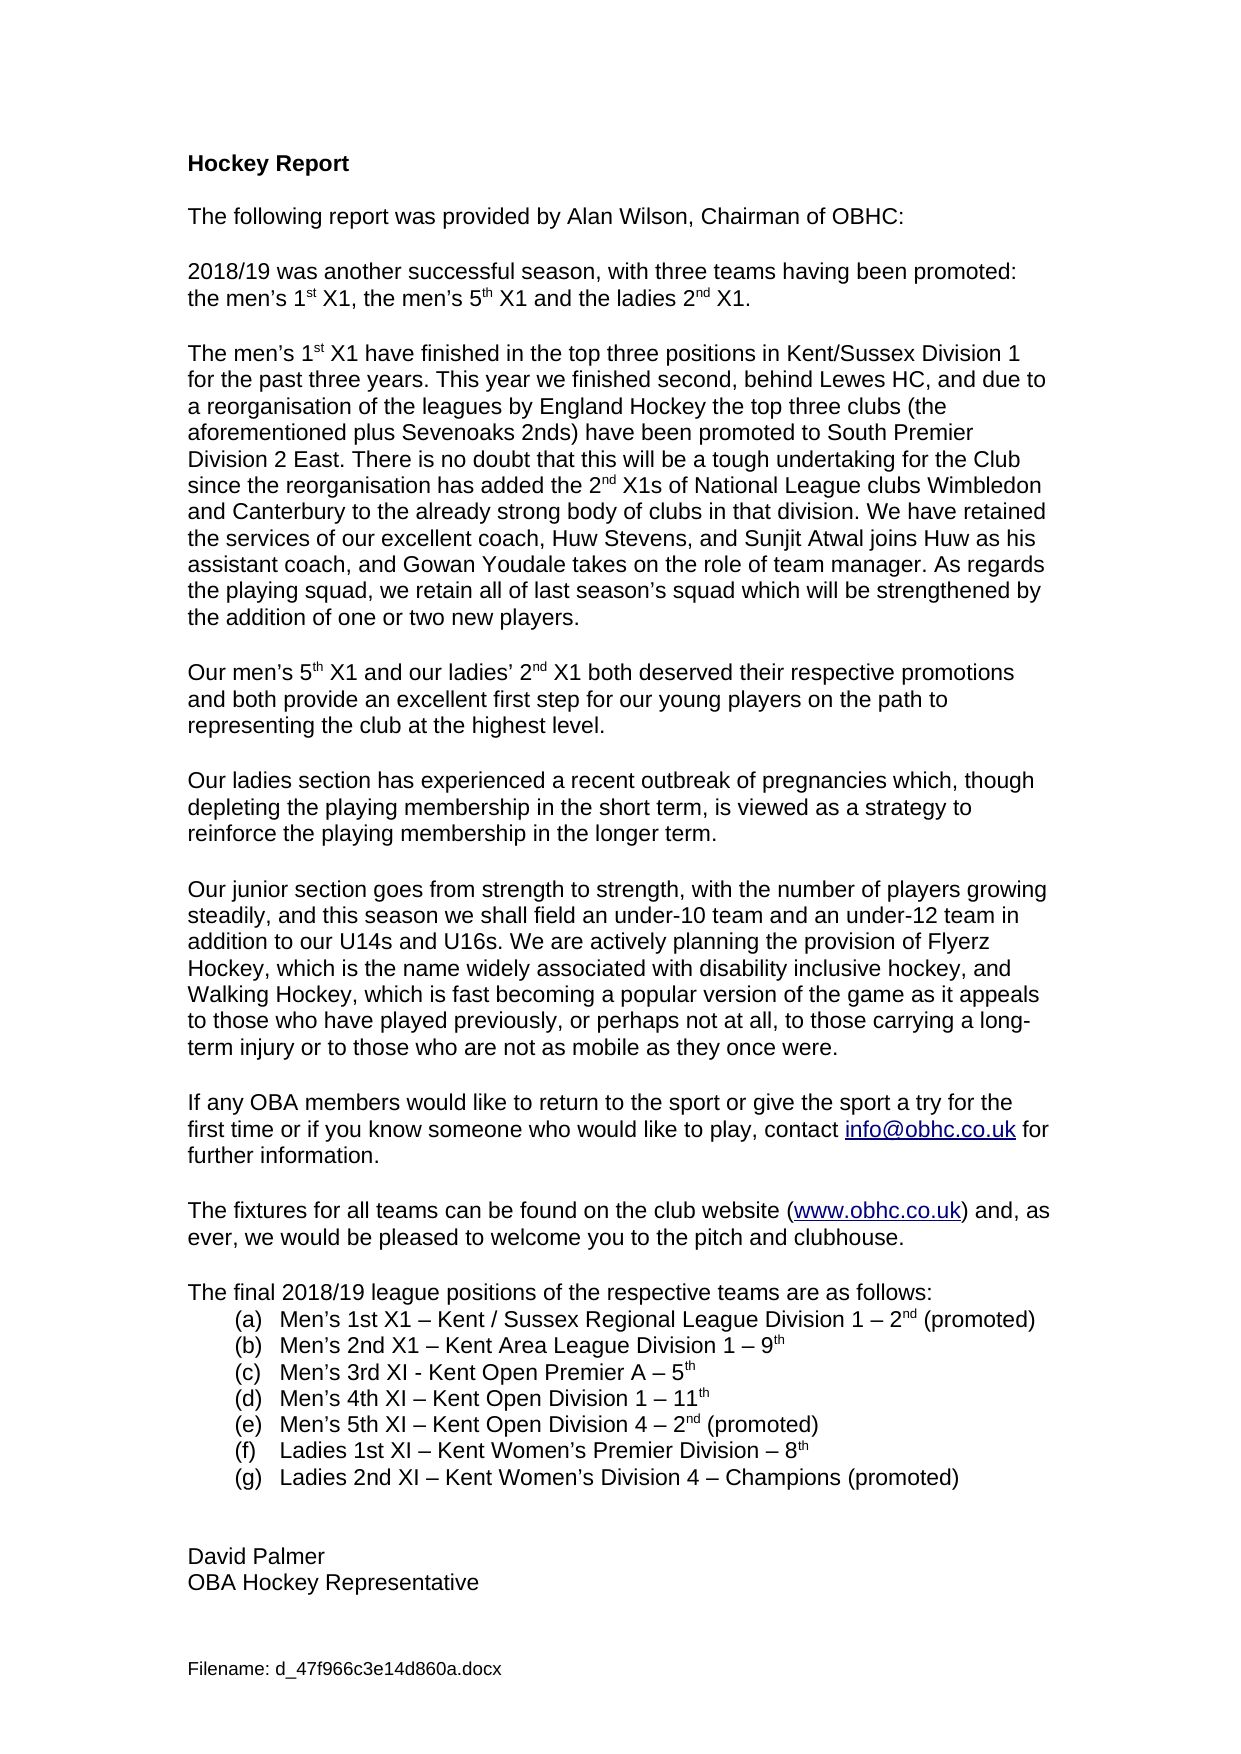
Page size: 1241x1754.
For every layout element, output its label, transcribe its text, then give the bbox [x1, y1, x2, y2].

text The men’s 1st X1 have finished in the top three positions in Kent/Sussex Division 1 for the past three years. This year we finished second, behind Lewes HC, and due to a reorganisation of the leagues by England Hockey the top three clubs (the aforementioned plus Sevenoaks 2nds) have been promoted to South Premier Division 2 East. There is no doubt that this will be a tough undertaking for the Club since the reorganisation has added the 2nd X1s of National League clubs Wimbledon and Canterbury to the already strong body of clubs in that division. We have retained the services of our excellent coach, Huw Stevens, and Sunjit Atwal joins Huw as his assistant coach, and Gowan Youdale takes on the role of team manager. As regards the playing squad, we retain all of last season’s squad which will be strengthened by the addition of one or two new players. [187, 340, 1053, 630]
text Our men’s 5th X1 and our ladies’ 2nd X1 both deserved their respective promotions and both provide an excellent first step for our young players on the path to representing the club at the highest level. [187, 659, 1053, 738]
list Men’s 2nd X1 – Kent Area League Division 1 – 9th [234, 1332, 1053, 1358]
list Ladies 1st XI – Kent Women’s Premier Division – 8th [234, 1437, 1053, 1464]
text David Palmer [187, 1543, 1053, 1569]
text If any OBA members would like to return to the sport or give the sport a try for the first time or if you know someone who would like to play, contact info@obhc.co.uk for further information. [187, 1089, 1053, 1168]
text The following report was provided by Alan Wilson, Chairman of OBHC: [187, 203, 1053, 229]
text OBA Hockey Representative [187, 1569, 1053, 1596]
list Men’s 3rd XI - Kent Open Premier A – 5th [234, 1358, 1053, 1385]
list Ladies 2nd XI – Kent Women’s Division 4 – Champions (promoted) [234, 1464, 1053, 1490]
text The fixtures for all teams can be found on the club website (www.obhc.co.uk) and, as ever, we would be pleased to welcome you to the pitch and clubhouse. [187, 1197, 1053, 1250]
text Our junior section goes from strength to strength, with the number of players growing steadily, and this season we shall field an under-10 team and an under-12 team in addition to our U14s and U16s. We are actively planning the provision of Flyerz Hockey, which is the name widely associated with disability inclusive hockey, and Walking Hockey, which is fast becoming a popular version of the game as it appeals to those who have played previously, or perhaps not at all, to those carrying a long-term injury or to those who are not as mobile as they once were. [187, 876, 1053, 1060]
list Men’s 1st X1 – Kent / Sussex Regional League Division 1 – 2nd (promoted) [234, 1306, 1053, 1332]
list Men’s 5th XI – Kent Open Division 4 – 2nd (promoted) [234, 1411, 1053, 1437]
text 2018/19 was another successful season, with three teams having been promoted: the men’s 1st X1, the men’s 5th X1 and the ladies 2nd X1. [187, 258, 1053, 311]
text The final 2018/19 league positions of the respective teams are as follows: [187, 1279, 1053, 1306]
text Hockey Report [187, 150, 1053, 176]
list Men’s 4th XI – Kent Open Division 1 – 11th [234, 1385, 1053, 1411]
text Our ladies section has experienced a recent outbreak of pregnancies which, though depleting the playing membership in the short term, is viewed as a strategy to reinforce the playing membership in the longer term. [187, 767, 1053, 846]
